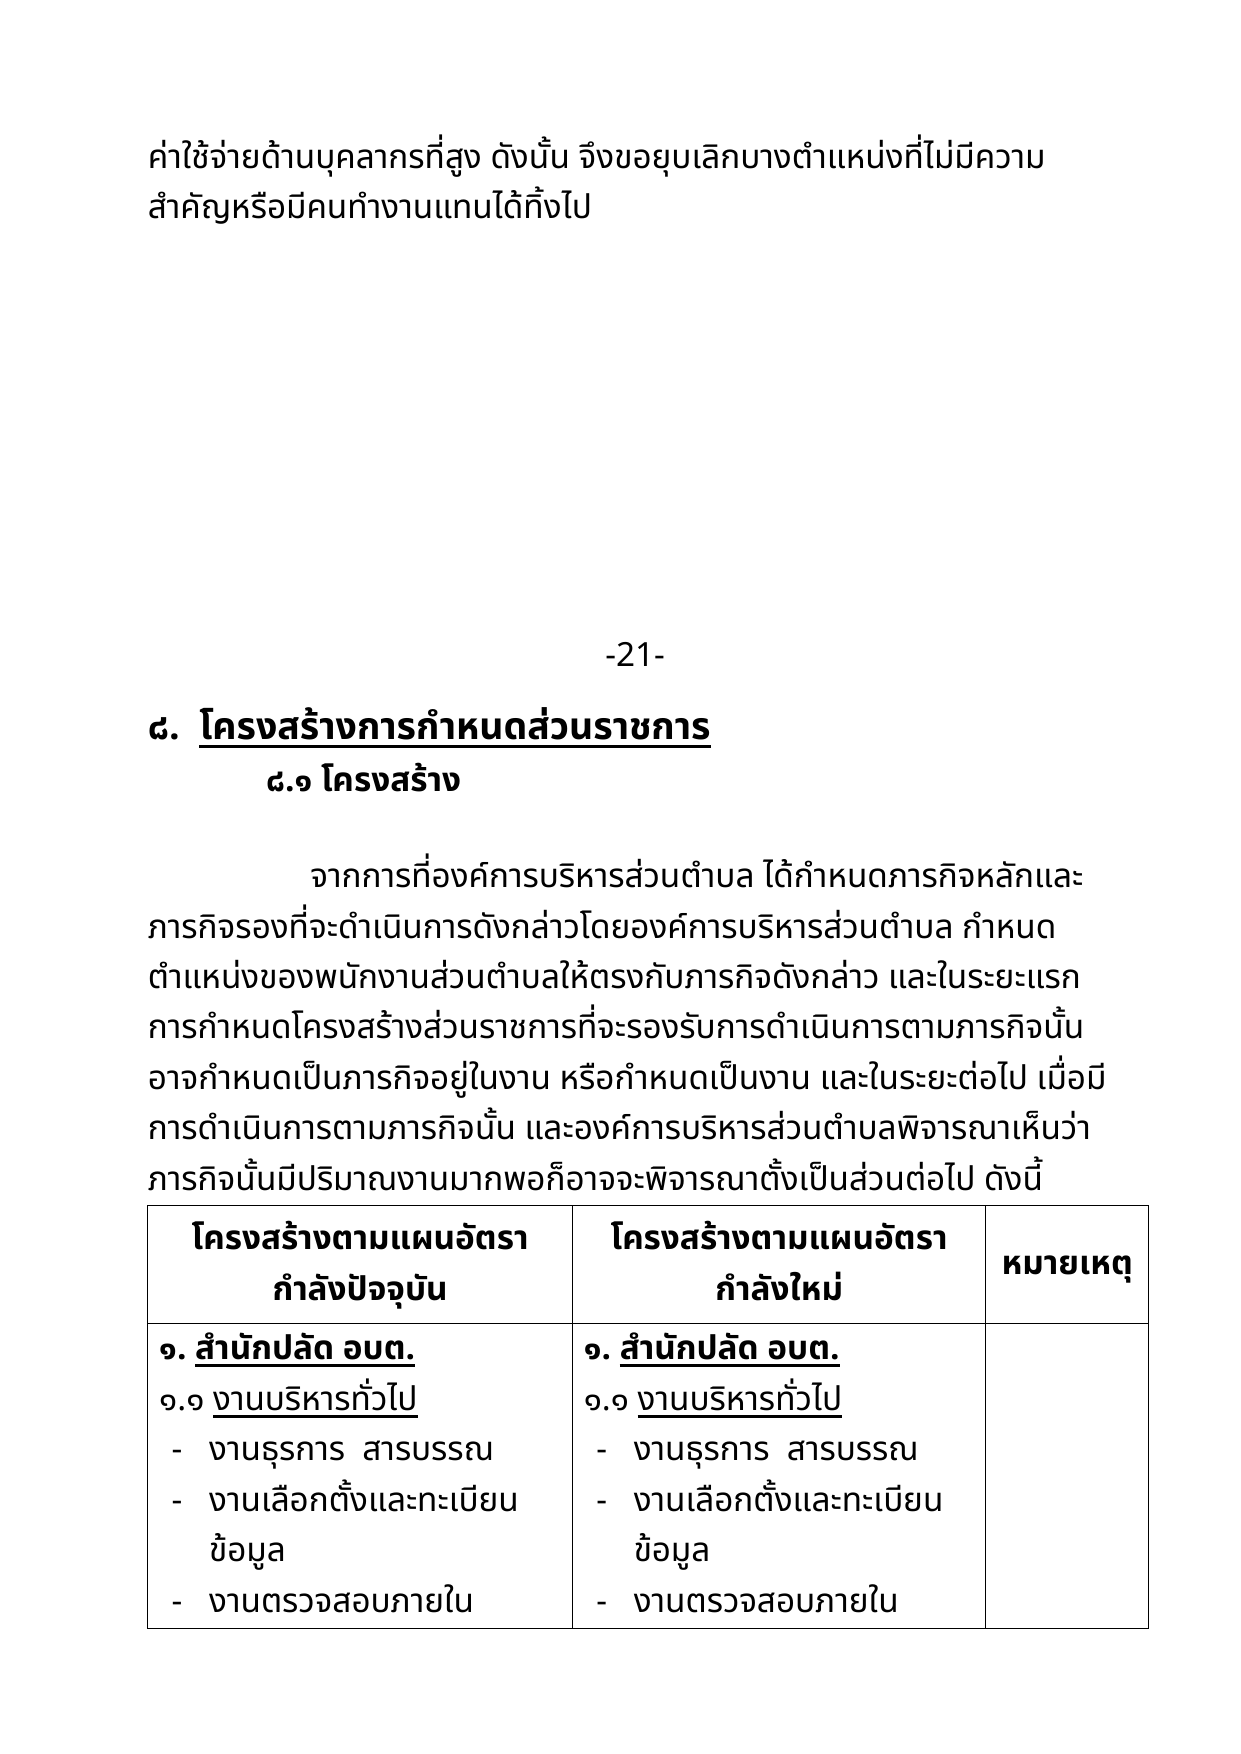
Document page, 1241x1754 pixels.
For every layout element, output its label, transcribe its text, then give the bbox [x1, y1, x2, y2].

table_cell [986, 1324, 1148, 1627]
text -21- [148, 631, 1122, 677]
table_header โครงสร้างตามแผนอัตรากำลังปัจจุบัน [148, 1206, 572, 1323]
text จากการที่องค์การบริหารส่วนตำบล ได้กำหนดภารกิจหลักและภารกิจรองที่จะดำเนินการดังกล่าวโดยองค์การบริหารส่วนตำบล กำหนดตำแหน่งของพนักงานส่วนตำบลให้ตรงกับภารกิจดังกล่าว และในระยะแรกการกำหนดโครงสร้างส่วนราชการที่จะรองรับการดำเนินการตามภารกิจนั้น อาจกำหนดเป็นภารกิจอยู่ในงาน หรือกำหนดเป็นงาน และในระยะต่อไป เมื่อมีการดำเนินการตามภารกิจนั้น และองค์การบริหารส่วนตำบลพิจารณาเห็นว่า ภารกิจนั้นมีปริมาณงานมากพอก็อาจจะพิจารณาตั้งเป็นส่วนต่อไป ดังนี้ [148, 852, 1122, 1205]
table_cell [148, 1324, 572, 1627]
table_header โครงสร้างตามแผนอัตรากำลังใหม่ [573, 1206, 985, 1323]
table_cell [573, 1324, 985, 1627]
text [148, 133, 1122, 234]
text ๘. โครงสร้างการกำหนดส่วนราชการ [148, 699, 1122, 756]
table_header หมายเหตุ [986, 1206, 1148, 1323]
text ๘.๑ โครงสร้าง [148, 756, 1122, 852]
